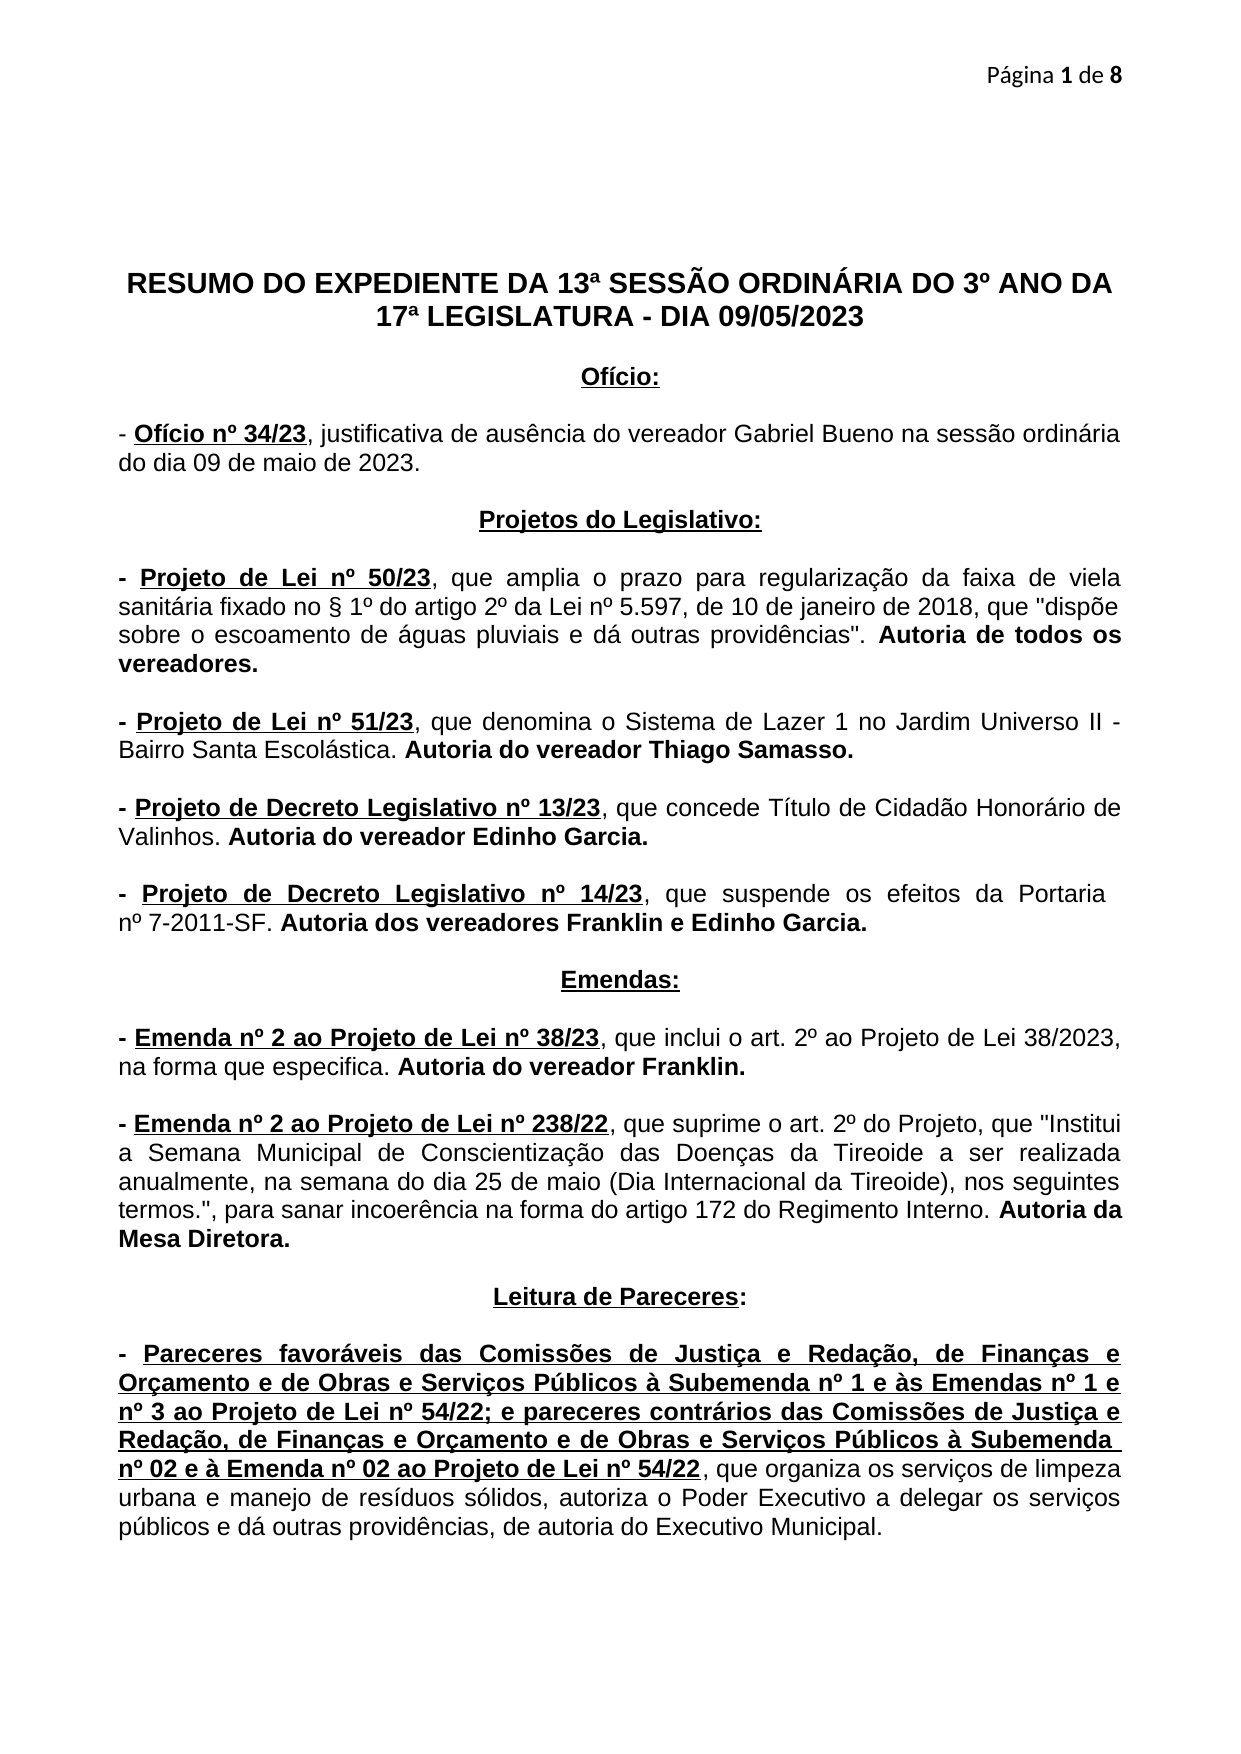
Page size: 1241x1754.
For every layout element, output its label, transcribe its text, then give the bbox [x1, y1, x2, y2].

text - Projeto de Lei nº 50/23, que amplia o prazo para regularização da faixa de viela sanitária fixado no § 1º do artigo 2º da Lei nº 5.597, de 10 de janeiro de 2018, que "dispõe sobre o escoamento de águas pluviais e dá outras providências". Autoria de todos os vereadores. [118, 563, 1122, 678]
text - Pareceres favoráveis das Comissões de Justiça e Redação, de Finanças e Orçamento e de Obras e Serviços Públicos à Subemenda nº 1 e às Emendas nº 1 e nº 3 ao Projeto de Lei nº 54/22; e pareceres contrários das Comissões de Justiça e Redação, de Finanças e Orçamento e de Obras e Serviços Públicos à Subemenda nº 02 e à Emenda nº 02 ao Projeto de Lei nº 54/22, que organiza os serviços de limpeza urbana e manejo de resíduos sólidos, autoriza o Poder Executivo a delegar os serviços públicos e dá outras providências, de autoria do Executivo Municipal. [118, 1339, 1122, 1422]
text - Projeto de Decreto Legislativo nº 14/23, que suspende os efeitos da Portaria nº 7-2011-SF. Autoria dos vereadores Franklin e Edinho Garcia. [118, 879, 1122, 937]
text - Emenda nº 2 ao Projeto de Lei nº 38/23, que inclui o art. 2º ao Projeto de Lei 38/2023, na forma que especifica. Autoria do vereador Franklin. [118, 1023, 1122, 1080]
text Projetos do Legislativo: [118, 505, 1122, 534]
text - Projeto de Lei nº 51/23, que denomina o Sistema de Lazer 1 no Jardim Universo II - Bairro Santa Escolástica. Autoria do vereador Thiago Samasso. [118, 707, 1122, 764]
text Ofício: [118, 362, 1122, 390]
text - Projeto de Decreto Legislativo nº 13/23, que concede Título de Cidadão Honorário de Valinhos. Autoria do vereador Edinho Garcia. [118, 793, 1122, 850]
text - Pareceres favoráveis das Comissões de Justiça e Redação, de Finanças e Orçamento e de Obras e Serviços Públicos à Subemenda nº 1 e às Emendas nº 1 e nº 3 ao Projeto de Lei nº 54/22; e pareceres contrários das Comissões de Justiça e Redação, de Finanças e Orçamento e de Obras e Serviços Públicos à Subemenda nº 02 e à Emenda nº 02 ao Projeto de Lei nº 54/22, que organiza os serviços de limpeza urbana e manejo de resíduos sólidos, autoriza o Poder Executivo a delegar os serviços públicos e dá outras providências, de autoria do Executivo Municipal. [118, 1452, 1122, 1540]
text - Ofício nº 34/23, justificativa de ausência do vereador Gabriel Bueno na sessão ordinária do dia 09 de maio de 2023. [118, 419, 1122, 477]
text Leitura de Pareceres: [118, 1282, 1122, 1310]
text Emendas: [118, 965, 1122, 994]
text - Emenda nº 2 ao Projeto de Lei nº 238/22, que suprime o art. 2º do Projeto, que "Institui a Semana Municipal de Conscientização das Doenças da Tireoide a ser realizada anualmente, na semana do dia 25 de maio (Dia Internacional da Tireoide), nos seguintes termos.", para sanar incoerência na forma do artigo 172 do Regimento Interno. Autoria da Mesa Diretora. [118, 1109, 1122, 1253]
text RESUMO DO EXPEDIENTE DA 13ª SESSÃO ORDINÁRIA DO 3º ANO DA 17ª LEGISLATURA - DIA 09/05/2023 [118, 266, 1122, 333]
